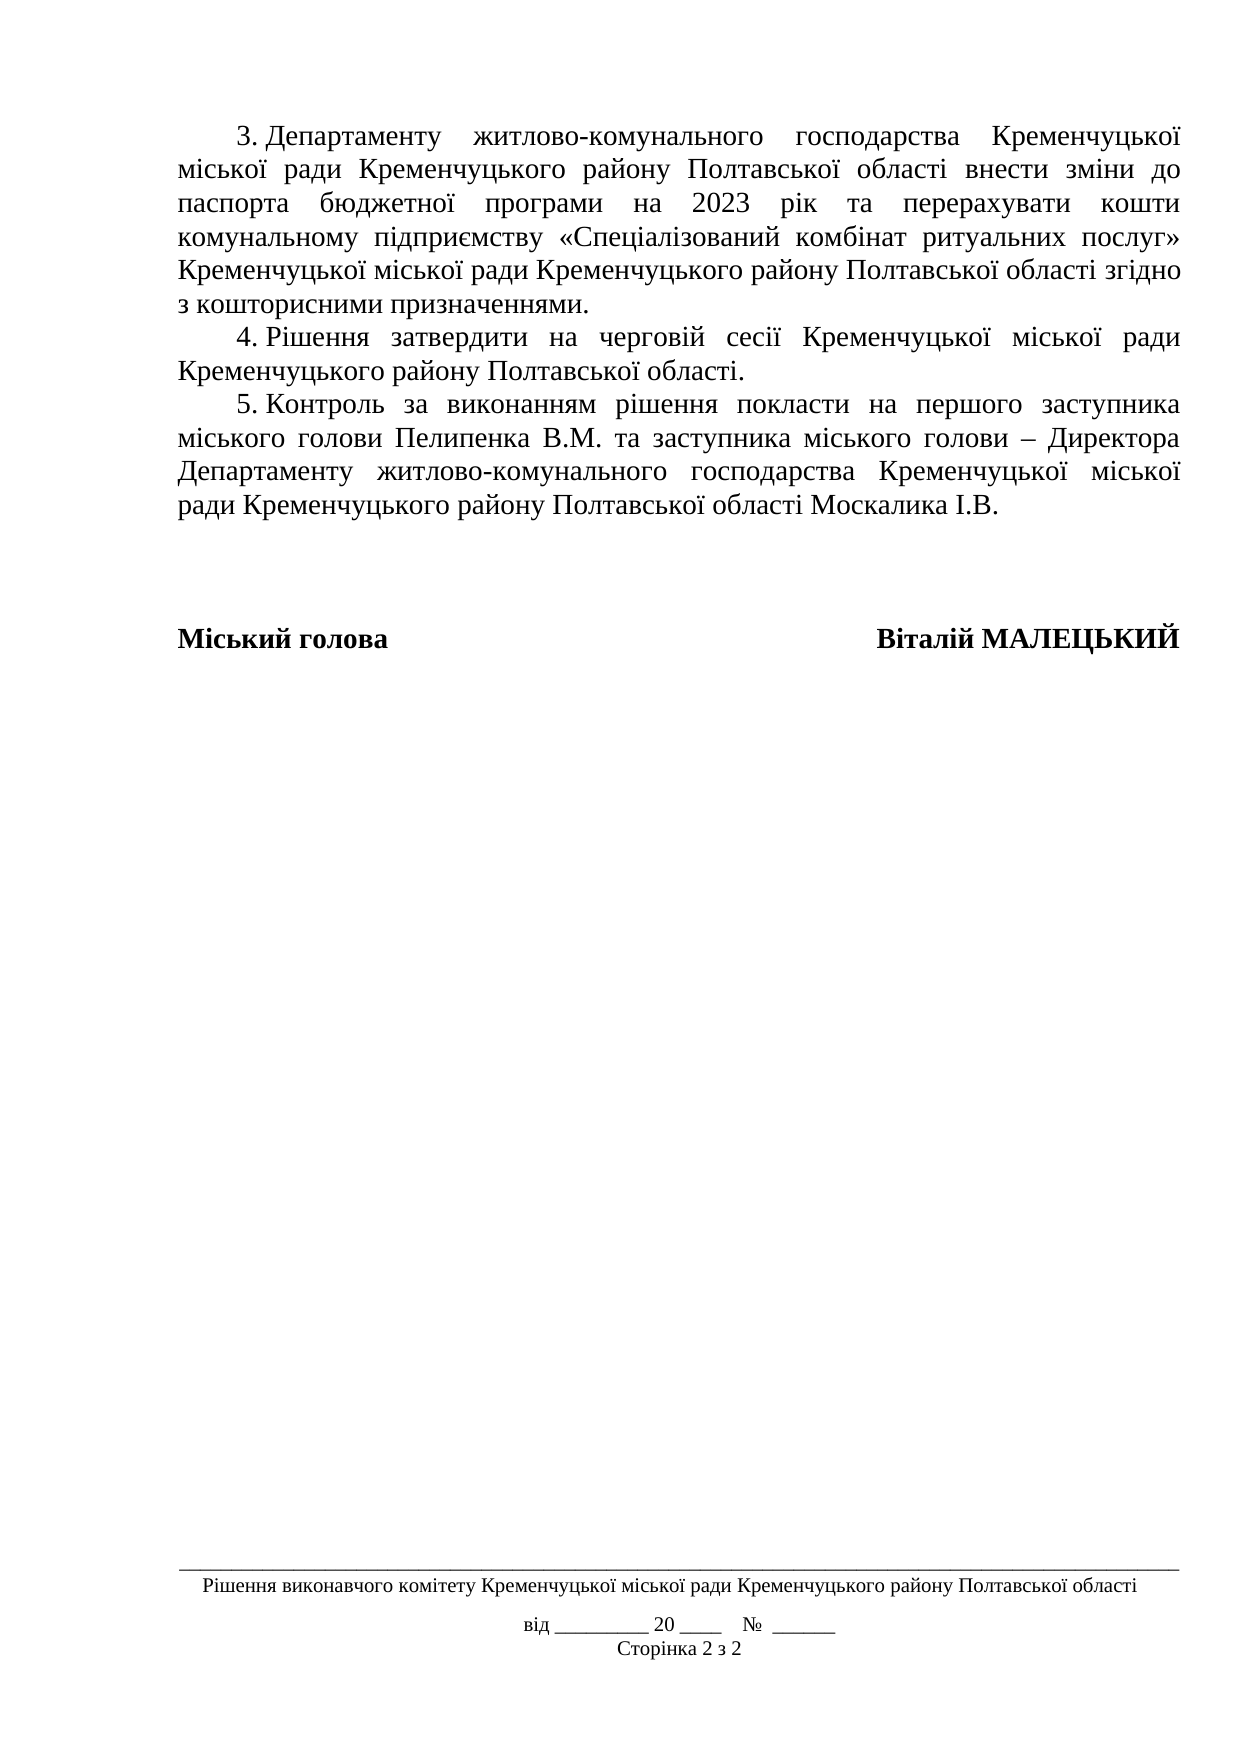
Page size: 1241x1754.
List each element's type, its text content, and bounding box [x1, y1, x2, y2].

text Міський голова Віталій МАЛЕЦЬКИЙ [177, 621, 1183, 655]
text 3. Департаменту житлово-комунального господарства Кременчуцької міської ради Кременчуцького району Полтавської області внести зміни до паспорта бюджетної програми на 2023 рік та перерахувати кошти комунальному підприємству «Спеціалізований комбінат ритуальних послуг» Кременчуцької міської ради Кременчуцького району Полтавської області згідно з кошторисними призначеннями. [177, 118, 1181, 319]
text 4. Рішення затвердити на черговій сесії Кременчуцької міської ради Кременчуцького району Полтавської області. 5. Контроль за виконанням рішення покласти на першого заступника міського голови Пелипенка В.М. та заступника міського голови – Директора Департаменту житлово-комунального господарства Кременчуцької міської ради Кременчуцького району Полтавської області Москалика І.В. [177, 319, 1181, 521]
